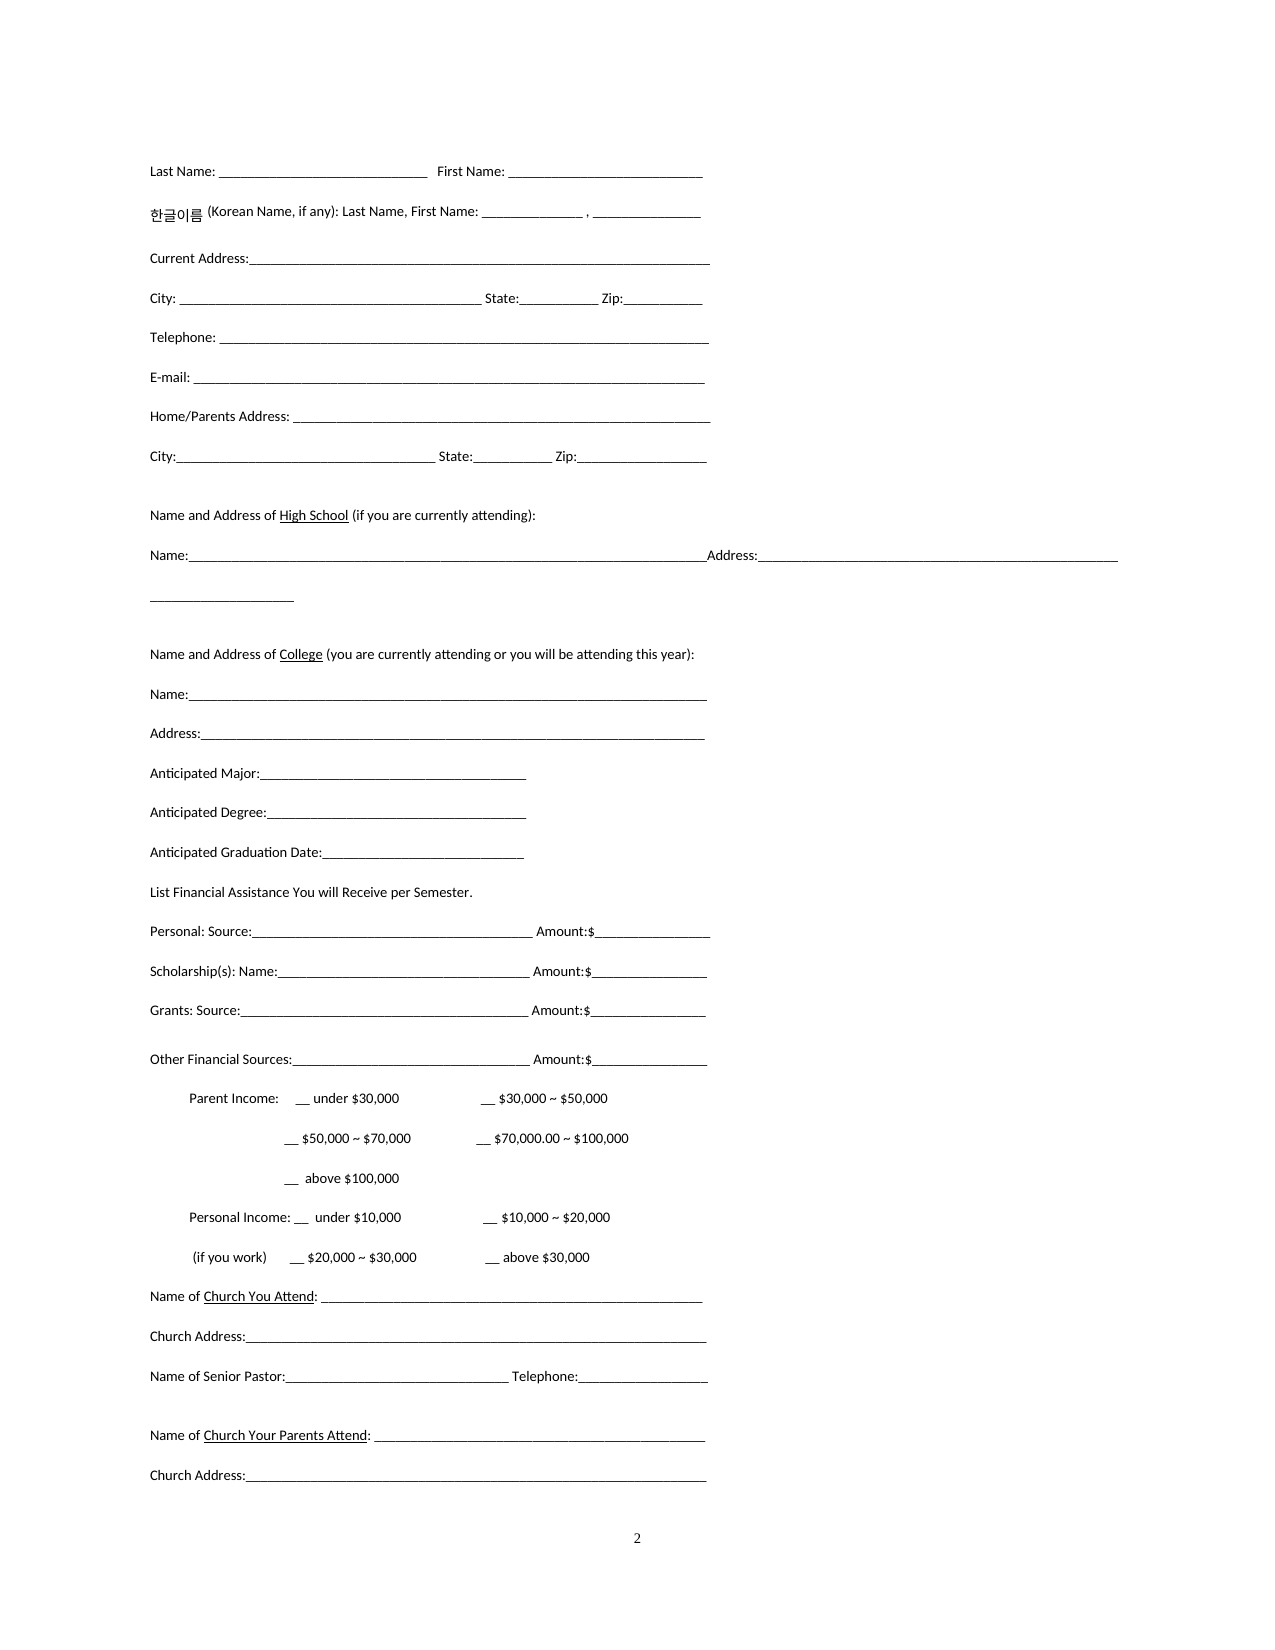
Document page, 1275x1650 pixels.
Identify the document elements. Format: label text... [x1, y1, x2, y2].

text (if you work) __ $20,000 ~ $30,000 __ above $30,000 [150, 1236, 1125, 1266]
text Name:________________________________________________________________________ [150, 672, 1125, 703]
text Name of Church You Attend: _____________________________________________________ [150, 1275, 1125, 1306]
text Home/Parents Address: __________________________________________________________ [150, 395, 1125, 426]
text City:____________________________________ State:___________ Zip:__________________ [150, 434, 1125, 465]
text Address:______________________________________________________________________ [150, 712, 1125, 742]
text Personal: Source:_______________________________________ Amount:$________________ [150, 910, 1125, 940]
text 한글이름 (Korean Name, if any): Last Name, First Name: ______________ , _______________ [150, 189, 1125, 226]
text Name and Address of College (you are currently attending or you will be attending this year): [150, 633, 1125, 663]
text Church Address:________________________________________________________________ [150, 1453, 1125, 1484]
text Name and Address of High School (if you are currently attending): [150, 494, 1125, 524]
text E-mail: _______________________________________________________________________ [150, 355, 1125, 386]
text Grants: Source:________________________________________ Amount:$________________ [150, 989, 1125, 1019]
text Parent Income: __ under $30,000 __ $30,000 ~ $50,000 [150, 1077, 1125, 1108]
text Last Name: _____________________________ First Name: ___________________________ [150, 150, 1125, 181]
text Telephone: ____________________________________________________________________ [150, 316, 1125, 346]
text Name:________________________________________________________________________Address:______________________________________________________________________ [150, 534, 1125, 604]
text Anticipated Major:_____________________________________ [150, 751, 1125, 782]
text Current Address:________________________________________________________________ [150, 237, 1125, 267]
text __ above $100,000 [150, 1156, 1125, 1187]
text City: __________________________________________ State:___________ Zip:___________ [150, 276, 1125, 307]
text Scholarship(s): Name:___________________________________ Amount:$________________ [150, 949, 1125, 980]
text Name of Church Your Parents Attend: ______________________________________________ [150, 1414, 1125, 1444]
text __ $50,000 ~ $70,000 __ $70,000.00 ~ $100,000 [150, 1117, 1125, 1147]
text Anticipated Degree:____________________________________ [150, 791, 1125, 822]
text Anticipated Graduation Date:____________________________ [150, 831, 1125, 861]
text Church Address:________________________________________________________________ [150, 1315, 1125, 1345]
text List Financial Assistance You will Receive per Semester. [150, 870, 1125, 901]
text Other Financial Sources:_________________________________ Amount:$________________ [150, 1038, 1125, 1068]
text Name of Senior Pastor:_______________________________ Telephone:__________________ [150, 1354, 1125, 1385]
text Personal Income: __ under $10,000 __ $10,000 ~ $20,000 [150, 1196, 1125, 1226]
